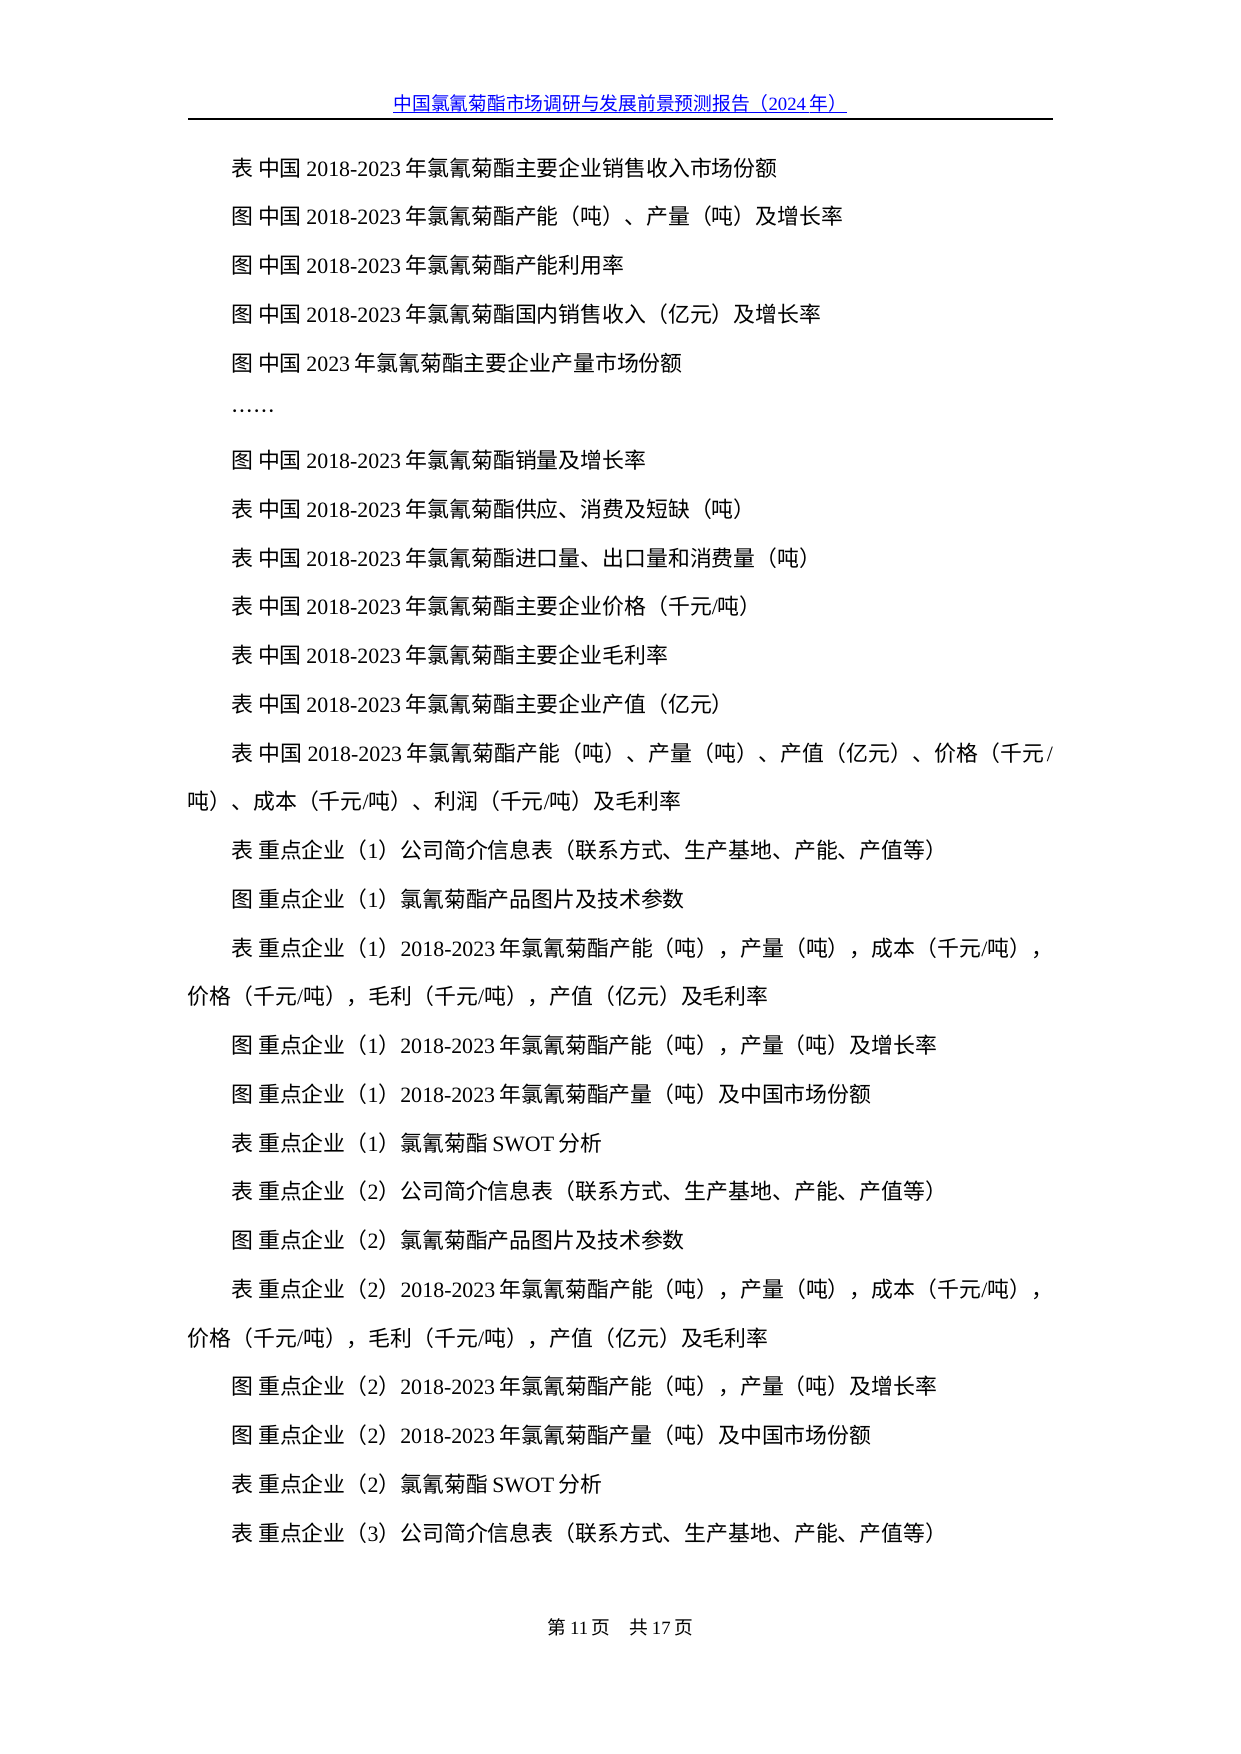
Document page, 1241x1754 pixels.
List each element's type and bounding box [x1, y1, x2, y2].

text [187, 150, 1053, 1548]
